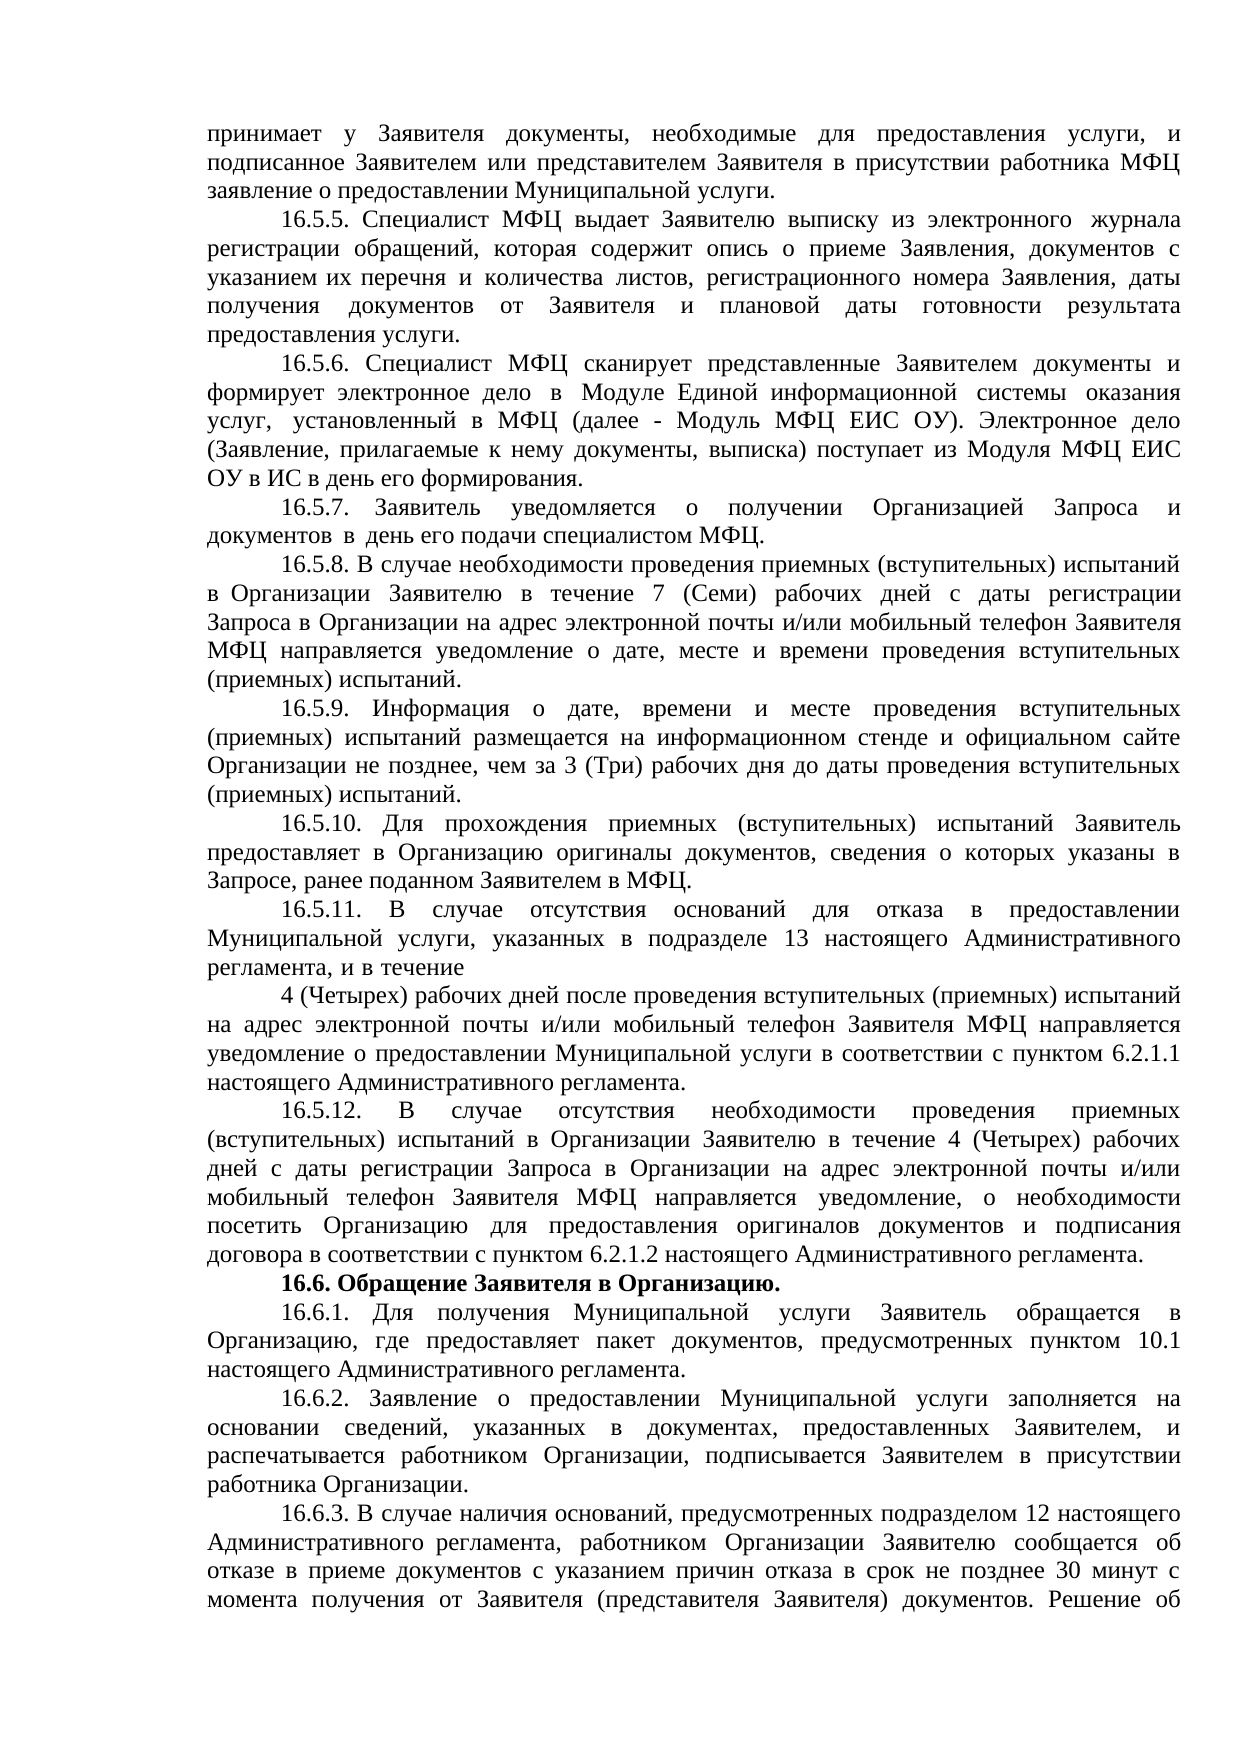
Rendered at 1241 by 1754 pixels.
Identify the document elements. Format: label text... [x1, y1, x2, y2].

text 16.5.7. Заявитель уведомляется о получении Организацией Запроса и документов в день его подачи специалистом МФЦ. [207, 492, 1181, 549]
text 4 (Четырех) рабочих дней после проведения вступительных (приемных) испытаний на адрес электронной почты и/или мобильный телефон Заявителя МФЦ направляется уведомление о предоставлении Муниципальной услуги в соответствии с пунктом 6.2.1.1 настоящего Административного регламента. [207, 981, 1181, 1096]
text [207, 118, 1181, 204]
text 16.6.1. Для получения Муниципальной услуги Заявитель обращается в Организацию, где предоставляет пакет документов, предусмотренных пунктом 10.1 настоящего Административного регламента. [207, 1297, 1181, 1383]
subtitle 16.6. Обращение Заявителя в Организацию. [207, 1268, 1181, 1297]
text 16.5.6. Специалист МФЦ сканирует представленные Заявителем документы и формирует электронное дело в Модуле Единой информационной системы оказания услуг, установленный в МФЦ (далее - Модуль МФЦ ЕИС ОУ). Электронное дело (Заявление, прилагаемые к нему документы, выписка) поступает из Модуля МФЦ ЕИС ОУ в ИС в день его формирования. [207, 348, 1181, 492]
text 16.6.2. Заявление о предоставлении Муниципальной услуги заполняется на основании сведений, указанных в документах, предоставленных Заявителем, и распечатывается работником Организации, подписывается Заявителем в присутствии работника Организации. [207, 1383, 1181, 1498]
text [207, 1498, 1181, 1613]
text 16.5.12. В случае отсутствия необходимости проведения приемных (вступительных) испытаний в Организации Заявителю в течение 4 (Четырех) рабочих дней с даты регистрации Запроса в Организации на адрес электронной почты и/или мобильный телефон Заявителя МФЦ направляется уведомление, о необходимости посетить Организацию для предоставления оригиналов документов и подписания договора в соответствии с пунктом 6.2.1.2 настоящего Административного регламента. [207, 1096, 1181, 1268]
text 16.5.10. Для прохождения приемных (вступительных) испытаний Заявитель предоставляет в Организацию оригиналы документов, сведения о которых указаны в Запросе, ранее поданном Заявителем в МФЦ. [207, 808, 1181, 894]
text 16.5.11. В случае отсутствия оснований для отказа в предоставлении Муниципальной услуги, указанных в подразделе 13 настоящего Административного регламента, и в течение [207, 894, 1181, 981]
text 16.5.5. Специалист МФЦ выдает Заявителю выписку из электронного журнала регистрации обращений, которая содержит опись о приеме Заявления, документов с указанием их перечня и количества листов, регистрационного номера Заявления, даты получения документов от Заявителя и плановой даты готовности результата предоставления услуги. [207, 204, 1181, 348]
text 16.5.8. В случае необходимости проведения приемных (вступительных) испытаний в Организации Заявителю в течение 7 (Семи) рабочих дней с даты регистрации Запроса в Организации на адрес электронной почты и/или мобильный телефон Заявителя МФЦ направляется уведомление о дате, месте и времени проведения вступительных (приемных) испытаний. [207, 549, 1181, 693]
text 16.5.9. Информация о дате, времени и месте проведения вступительных (приемных) испытаний размещается на информационном стенде и официальном сайте Организации не позднее, чем за 3 (Три) рабочих дня до даты проведения вступительных (приемных) испытаний. [207, 693, 1181, 808]
